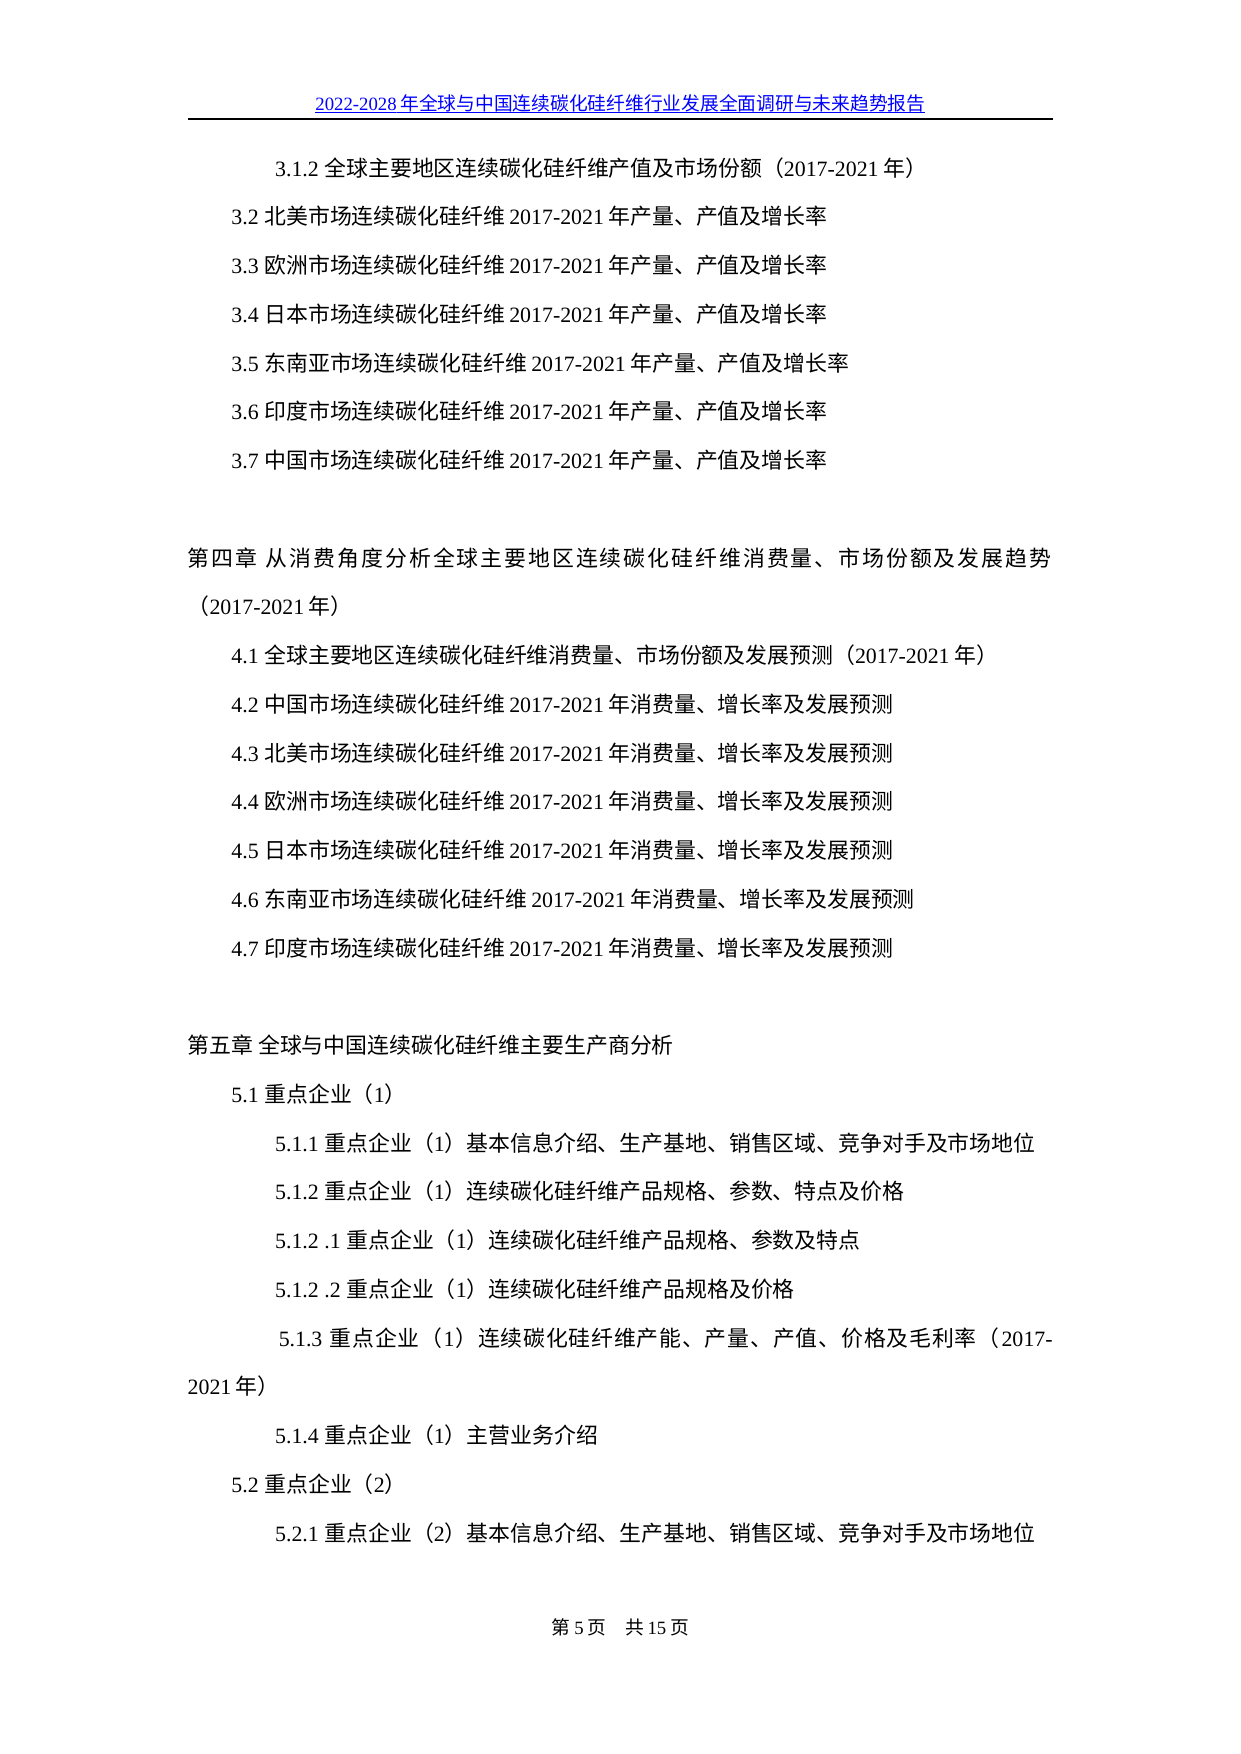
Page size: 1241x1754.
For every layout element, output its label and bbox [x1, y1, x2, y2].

text [187, 150, 1053, 1548]
